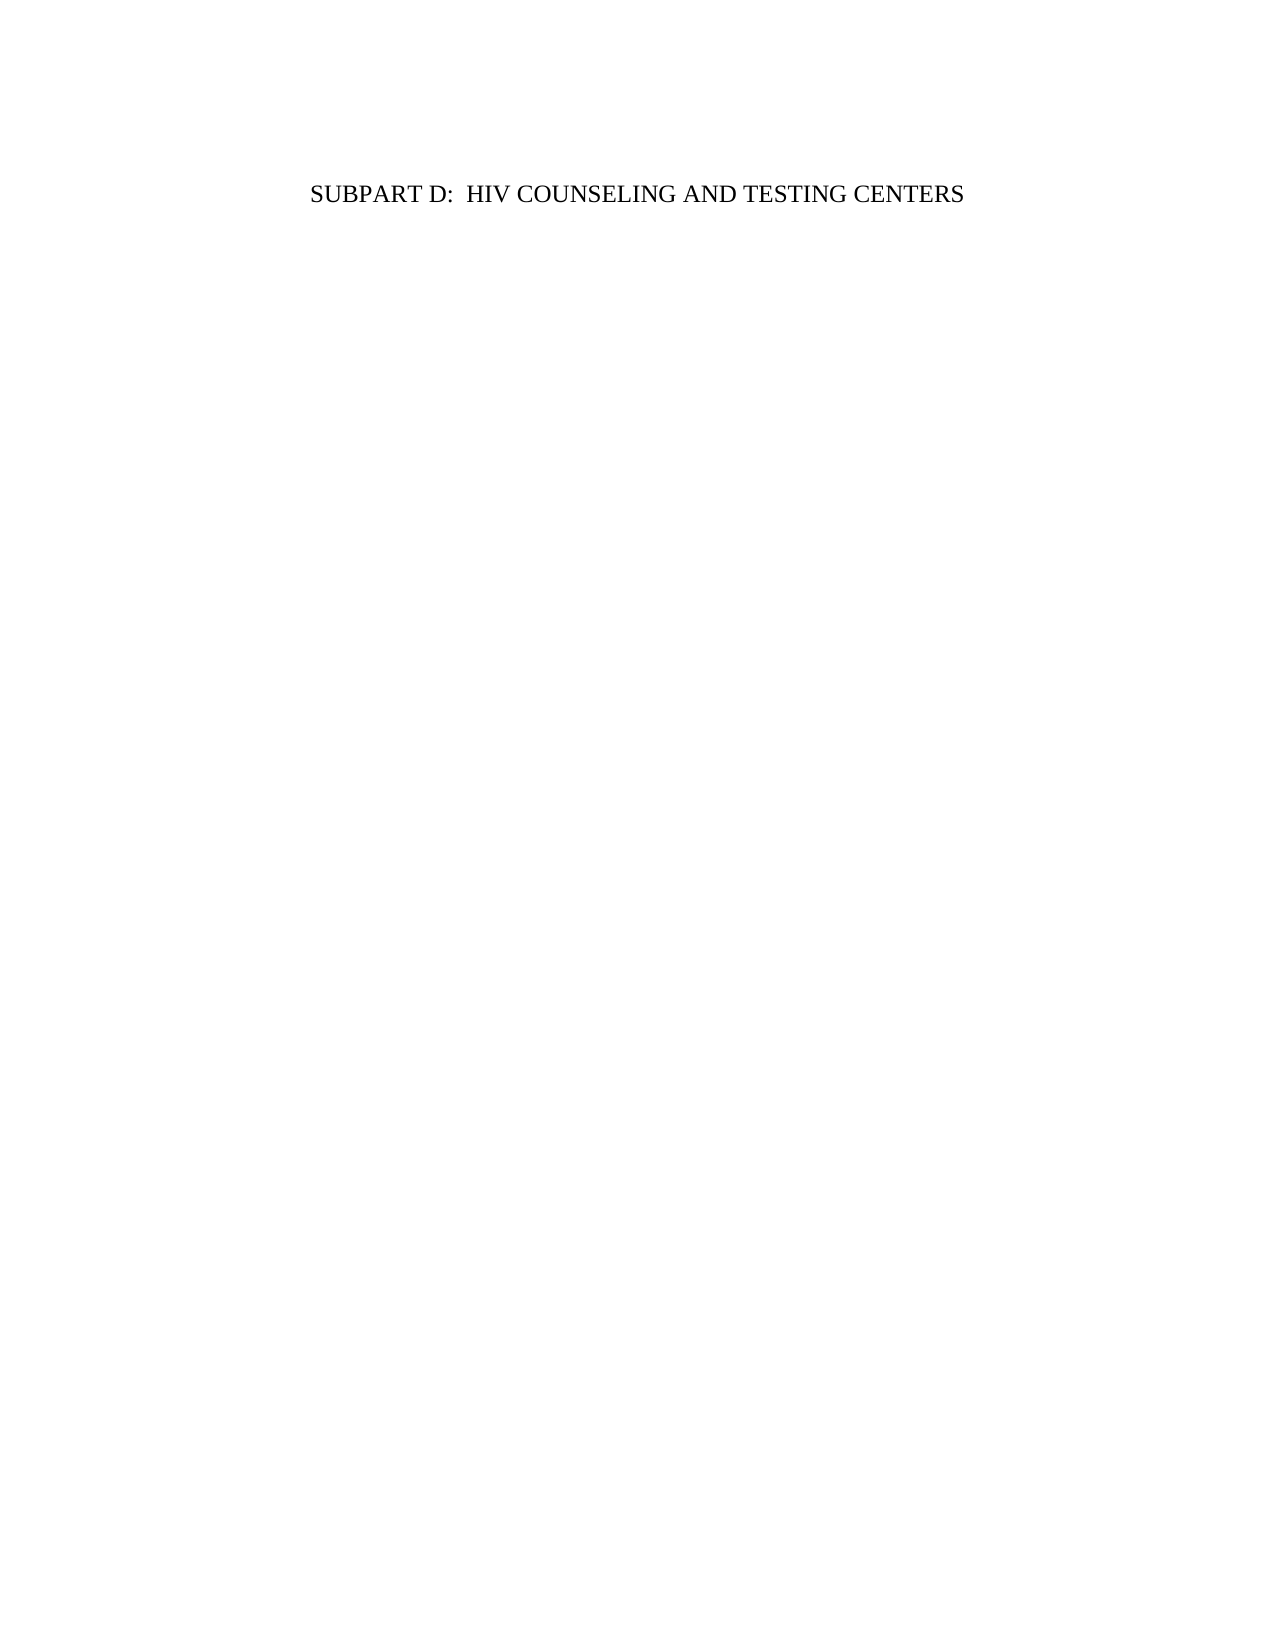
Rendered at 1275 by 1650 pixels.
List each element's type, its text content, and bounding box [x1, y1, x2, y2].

text SUBPART D: HIV COUNSELING AND TESTING CENTERS [150, 179, 1125, 207]
